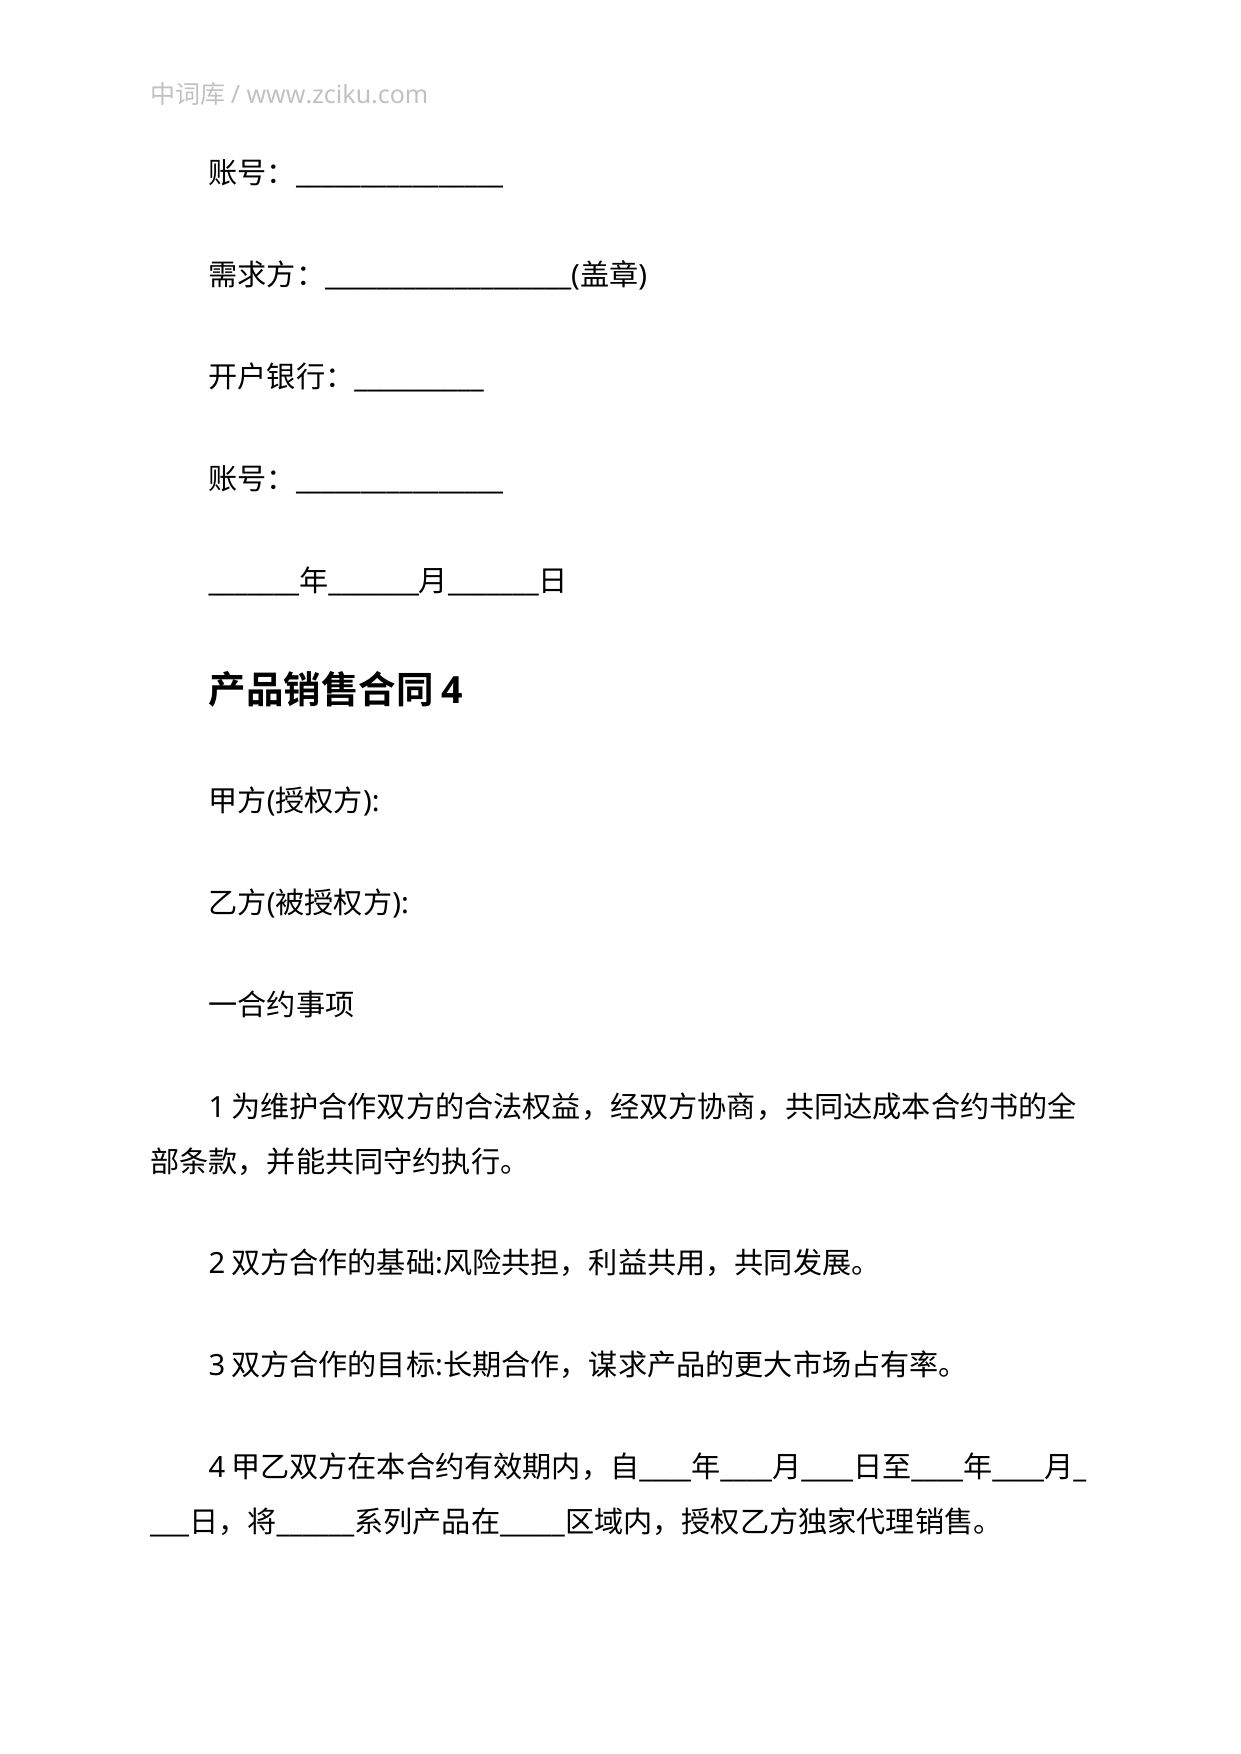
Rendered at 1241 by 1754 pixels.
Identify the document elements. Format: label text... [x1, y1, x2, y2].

text 产品销售合同4 [150, 660, 1090, 714]
text 一合约事项 [150, 981, 1090, 1024]
text 3双方合作的目标:长期合作，谋求产品的更大市场占有率。 [150, 1342, 1090, 1384]
text 开户银行：__________ [150, 354, 1090, 396]
text _______年_______月_______日 [150, 558, 1090, 600]
text 2双方合作的基础:风险共担，利益共用，共同发展。 [150, 1240, 1090, 1282]
text 1为维护合作双方的合法权益，经双方协商，共同达成本合约书的全部条款，并能共同守约执行。 [150, 1083, 1090, 1181]
text 账号：________________ [150, 150, 1090, 192]
text 需求方：___________________(盖章) [150, 252, 1090, 294]
text 4甲乙双方在本合约有效期内，自____年____月____日至____年____月____日，将______系列产品在_____区域内，授权乙方独家代理销售。 [150, 1444, 1090, 1541]
text 账号：________________ [150, 456, 1090, 498]
text 甲方(授权方): [150, 777, 1090, 820]
text 乙方(被授权方): [150, 879, 1090, 922]
